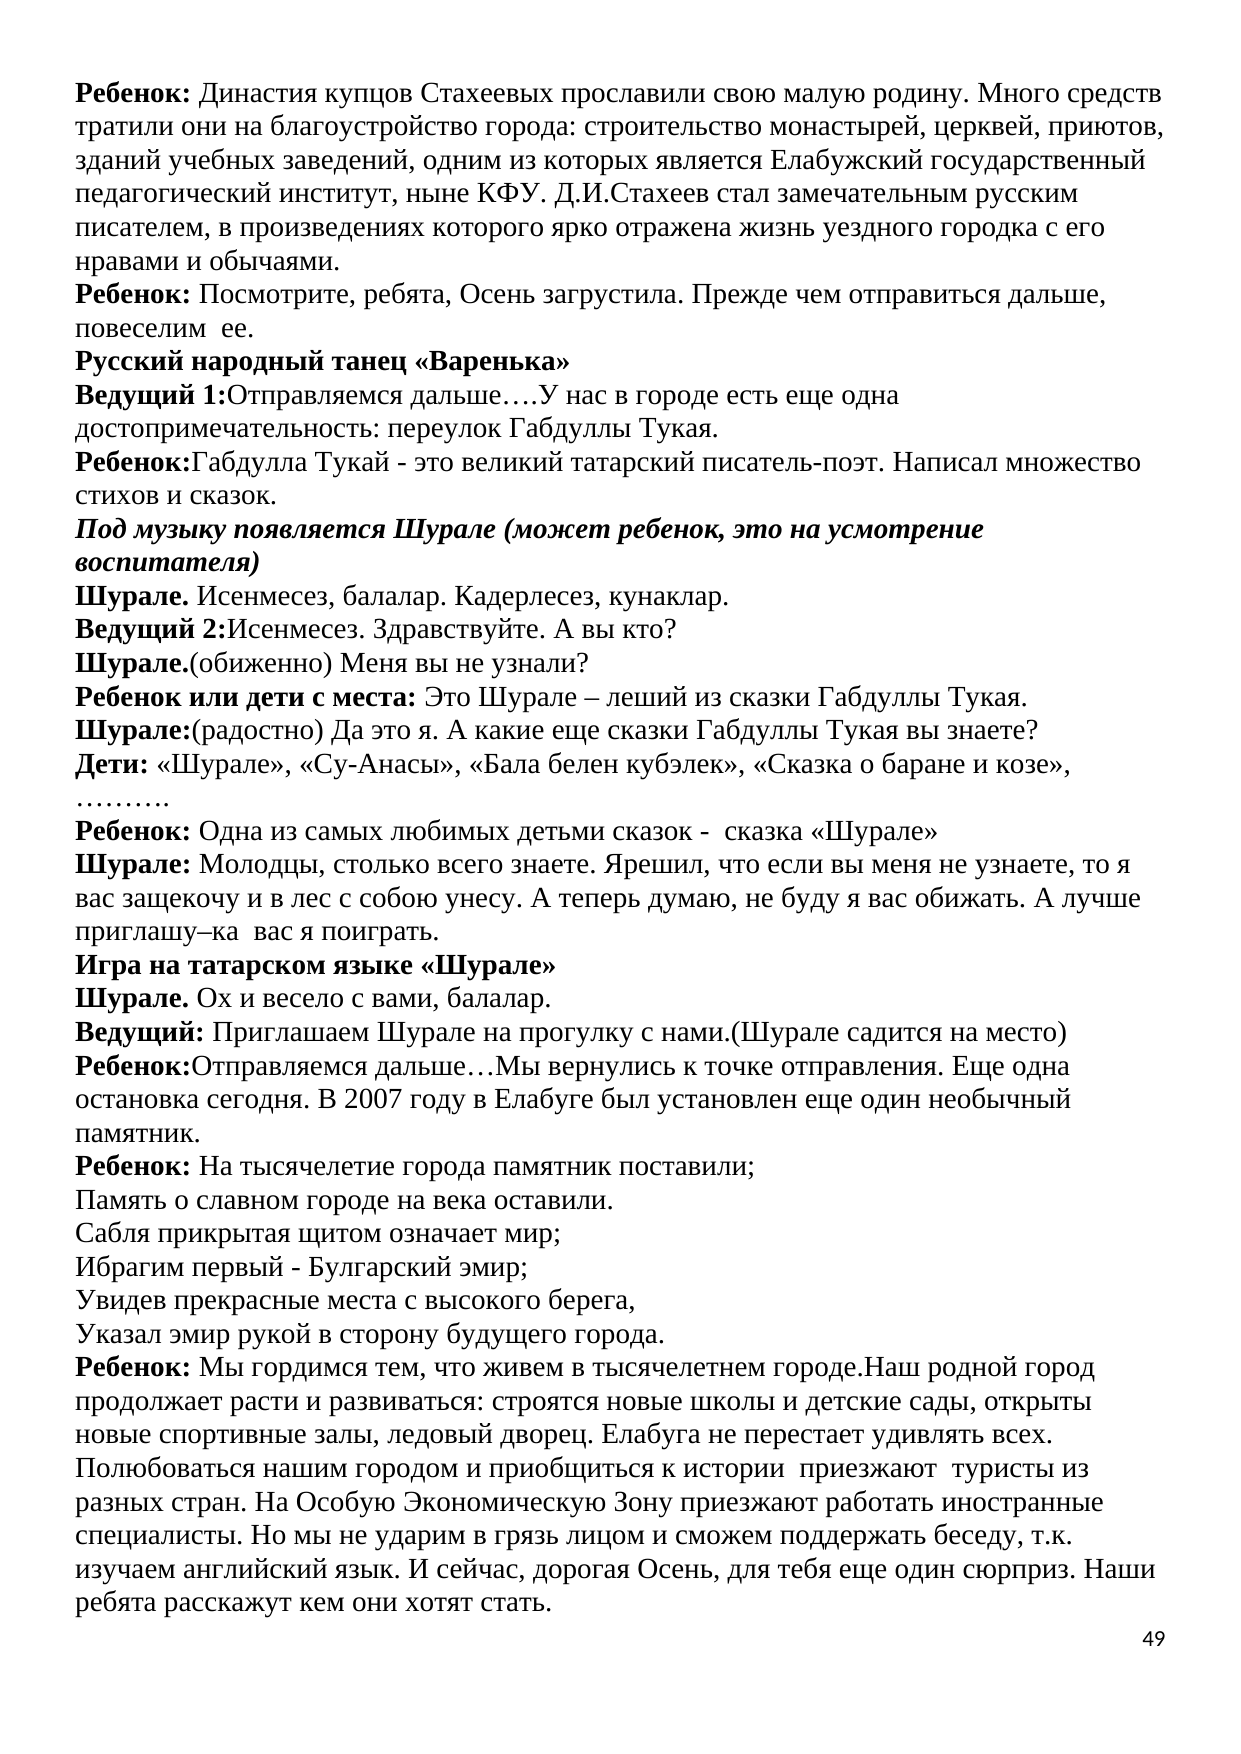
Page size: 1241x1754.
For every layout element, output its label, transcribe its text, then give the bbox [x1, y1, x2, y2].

text Ведущий 2:Исенмесез. Здравствуйте. А вы кто? [75, 612, 1165, 645]
text Ребенок:Отправляемся дальше…Мы вернулись к точке отправления. Еще одна остановка сегодня. В 2007 году в Елабуге был установлен еще один необычный памятник. [75, 1048, 1165, 1148]
text Ребенок: Мы гордимся тем, что живем в тысячелетнем городе.Наш родной город продолжает расти и развиваться: строятся новые школы и детские сады, открыты новые спортивные залы, ледовый дворец. Елабуга не перестает удивлять всех. Полюбоваться нашим городом и приобщиться к истории приезжают туристы из разных стран. На Особую Экономическую Зону приезжают работать иностранные специалисты. Но мы не ударим в грязь лицом и сможем поддержать беседу, т.к. изучаем английский язык. И сейчас, дорогая Осень, для тебя еще один сюрприз. Наши ребята расскажут кем они хотят стать. [75, 1349, 1165, 1618]
text Ребенок:Габдулла Тукай - это великий татарский писатель-поэт. Написал множество стихов и сказок. [75, 444, 1165, 511]
text Русский народный танец «Варенька» [75, 343, 1165, 377]
text Ребенок или дети с места: Это Шурале – леший из сказки Габдуллы Тукая. [75, 679, 1165, 712]
text Шурале. Ох и весело с вами, балалар. [75, 981, 1165, 1014]
text Шурале. Исенмесез, балалар. Кадерлесез, кунаклар. [75, 578, 1165, 612]
text Шурале:(радостно) Да это я. А какие еще сказки Габдуллы Тукая вы знаете? [75, 712, 1165, 746]
text Игра на татарском языке «Шурале» [75, 947, 1165, 981]
text Ребенок: Одна из самых любимых детьми сказок - сказка «Шурале» [75, 813, 1165, 846]
text Ведущий: Приглашаем Шурале на прогулку с нами.(Шурале садится на место) [75, 1014, 1165, 1048]
text Шурале: Молодцы, столько всего знаете. Ярешил, что если вы меня не узнаете, то я вас защекочу и в лес с собою унесу. А теперь думаю, не буду я вас обижать. А лучше приглашу–ка вас я поиграть. [75, 846, 1165, 947]
text Ребенок: Посмотрите, ребята, Осень загрустила. Прежде чем отправиться дальше, повеселим ее. [75, 276, 1165, 343]
text Шурале.(обиженно) Меня вы не узнали? [75, 645, 1165, 679]
text Под музыку появляется Шурале (может ребенок, это на усмотрение воспитателя) [75, 511, 1165, 578]
text Ведущий 1:Отправляемся дальше….У нас в городе есть еще одна достопримечательность: переулок Габдуллы Тукая. [75, 377, 1165, 444]
text Ребенок: Династия купцов Стахеевых прославили свою малую родину. Много средств тратили они на благоустройство города: строительство монастырей, церквей, приютов, зданий учебных заведений, одним из которых является Елабужский государственный педагогический институт, ныне КФУ. Д.И.Стахеев стал замечательным русским писателем, в произведениях которого ярко отражена жизнь уездного городка с его нравами и обычаями. [75, 75, 1165, 276]
text Ребенок: На тысячелетие города памятник поставили; Память о славном городе на века оставили. Сабля прикрытая щитом означает мир; Ибрагим первый - Булгарский эмир; Увидев прекрасные места с высокого берега, Указал эмир рукой в сторону будущего города. [75, 1148, 1165, 1349]
text Дети: «Шурале», «Су-Анасы», «Бала белен кубэлек», «Сказка о баране и козе»,………. [75, 746, 1165, 813]
